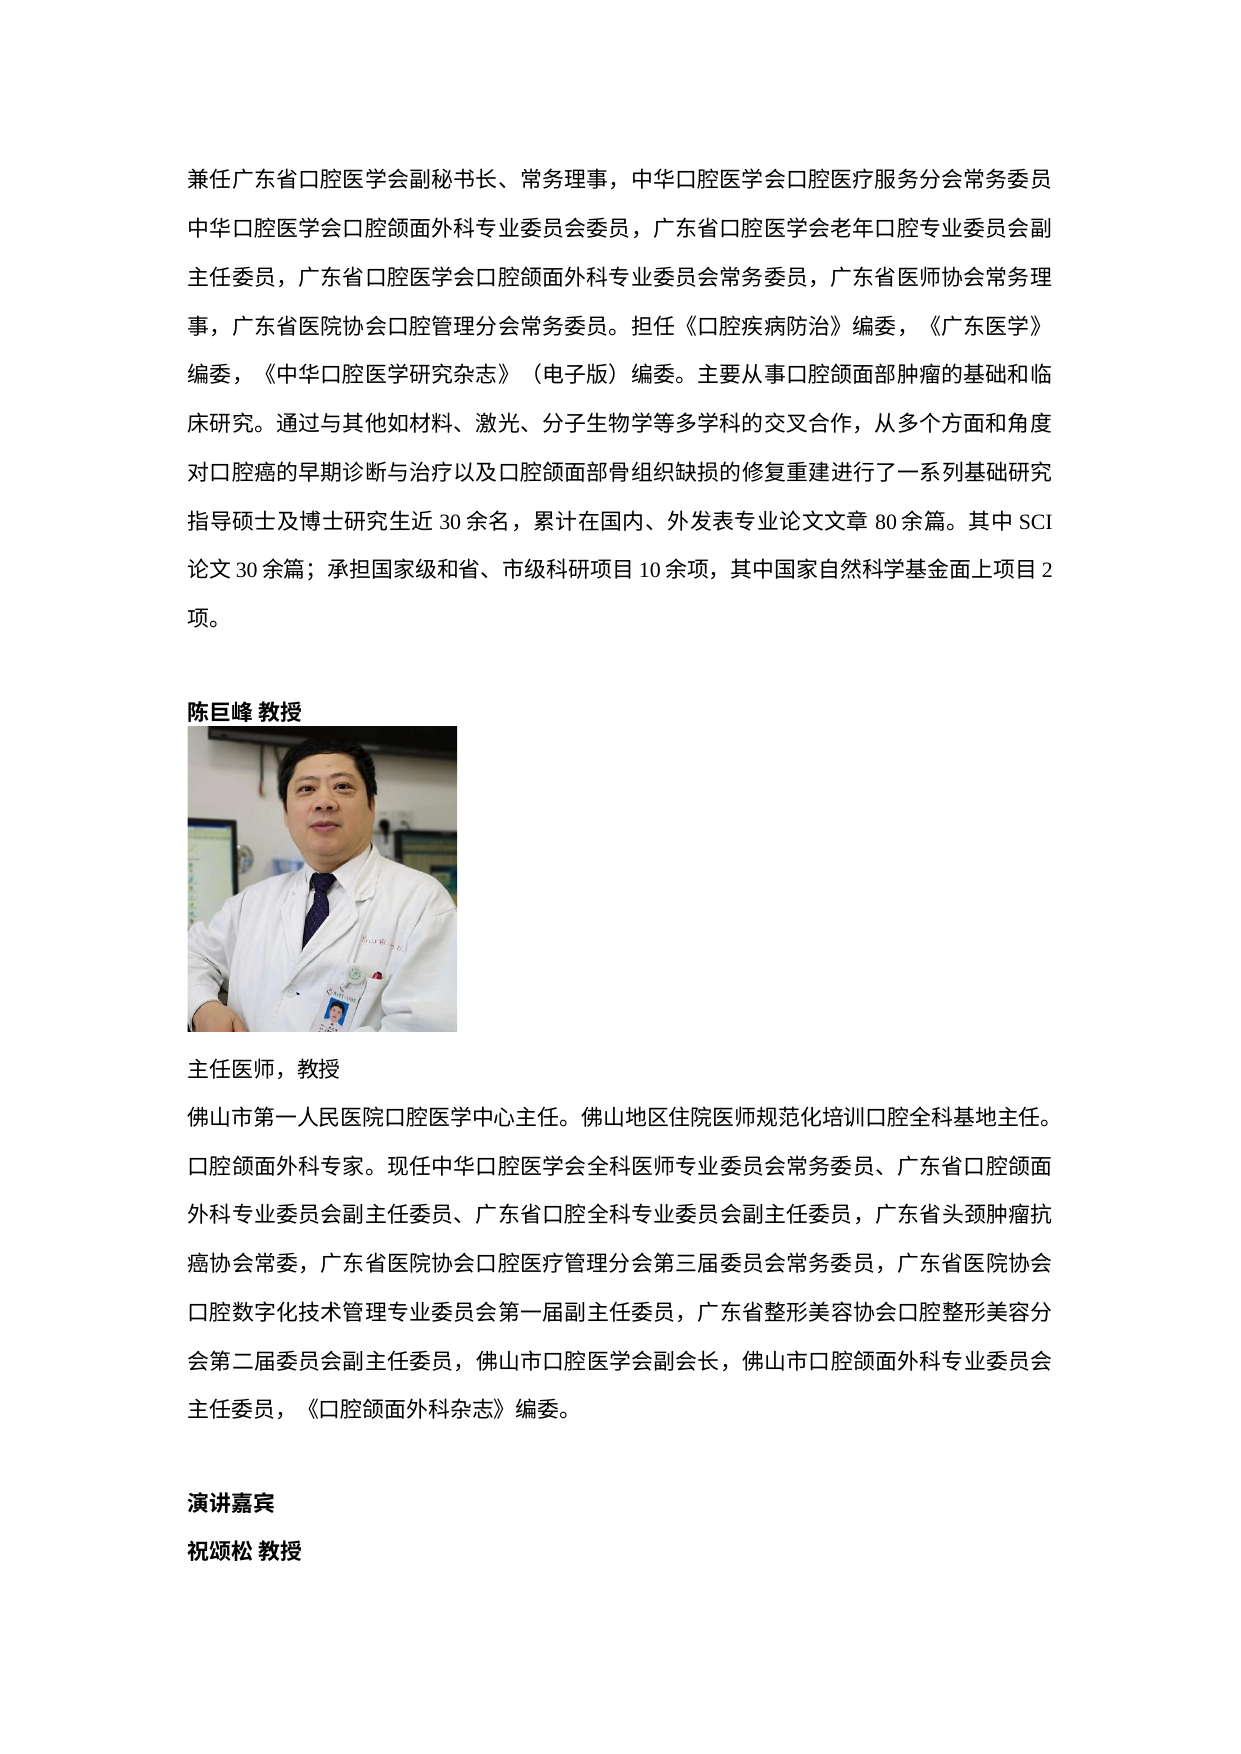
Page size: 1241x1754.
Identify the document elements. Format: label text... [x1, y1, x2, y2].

picture [187, 726, 458, 1032]
text 主任医师，教授 [187, 1052, 1053, 1084]
text 口腔颌面外科专家。现任中华口腔医学会全科医师专业委员会常务委员、广东省口腔颌面外科专业委员会副主任委员、广东省口腔全科专业委员会副主任委员，广东省头颈肿瘤抗癌协会常委，广东省医院协会口腔医疗管理分会第三届委员会常务委员，广东省医院协会口腔数字化技术管理专业委员会第一届副主任委员，广东省整形美容协会口腔整形美容分会第二届委员会副主任委员，佛山市口腔医学会副会长，佛山市口腔颌面外科专业委员会主任委员，《口腔颌面外科杂志》编委。 [187, 1148, 1053, 1424]
text 演讲嘉宾 [187, 1486, 1053, 1518]
text 佛山市第一人民医院口腔医学中心主任。佛山地区住院医师规范化培训口腔全科基地主任。 [187, 1100, 1053, 1132]
text 祝颂松 教授 [187, 1534, 1053, 1566]
text 陈巨峰 教授 [187, 694, 1053, 727]
text 兼任广东省口腔医学会副秘书长、常务理事，中华口腔医学会口腔医疗服务分会常务委员，中华口腔医学会口腔颌面外科专业委员会委员，广东省口腔医学会老年口腔专业委员会副主任委员，广东省口腔医学会口腔颌面外科专业委员会常务委员，广东省医师协会常务理事，广东省医院协会口腔管理分会常务委员。担任《口腔疾病防治》编委，《广东医学》编委，《中华口腔医学研究杂志》（电子版）编委。主要从事口腔颌面部肿瘤的基础和临床研究。通过与其他如材料、激光、分子生物学等多学科的交叉合作，从多个方面和角度对口腔癌的早期诊断与治疗以及口腔颌面部骨组织缺损的修复重建进行了一系列基础研究。指导硕士及博士研究生近30余名，累计在国内、外发表专业论文文章80余篇。其中SCI论文30余篇；承担国家级和省、市级科研项目10余项，其中国家自然科学基金面上项目2项。 [187, 162, 1053, 633]
